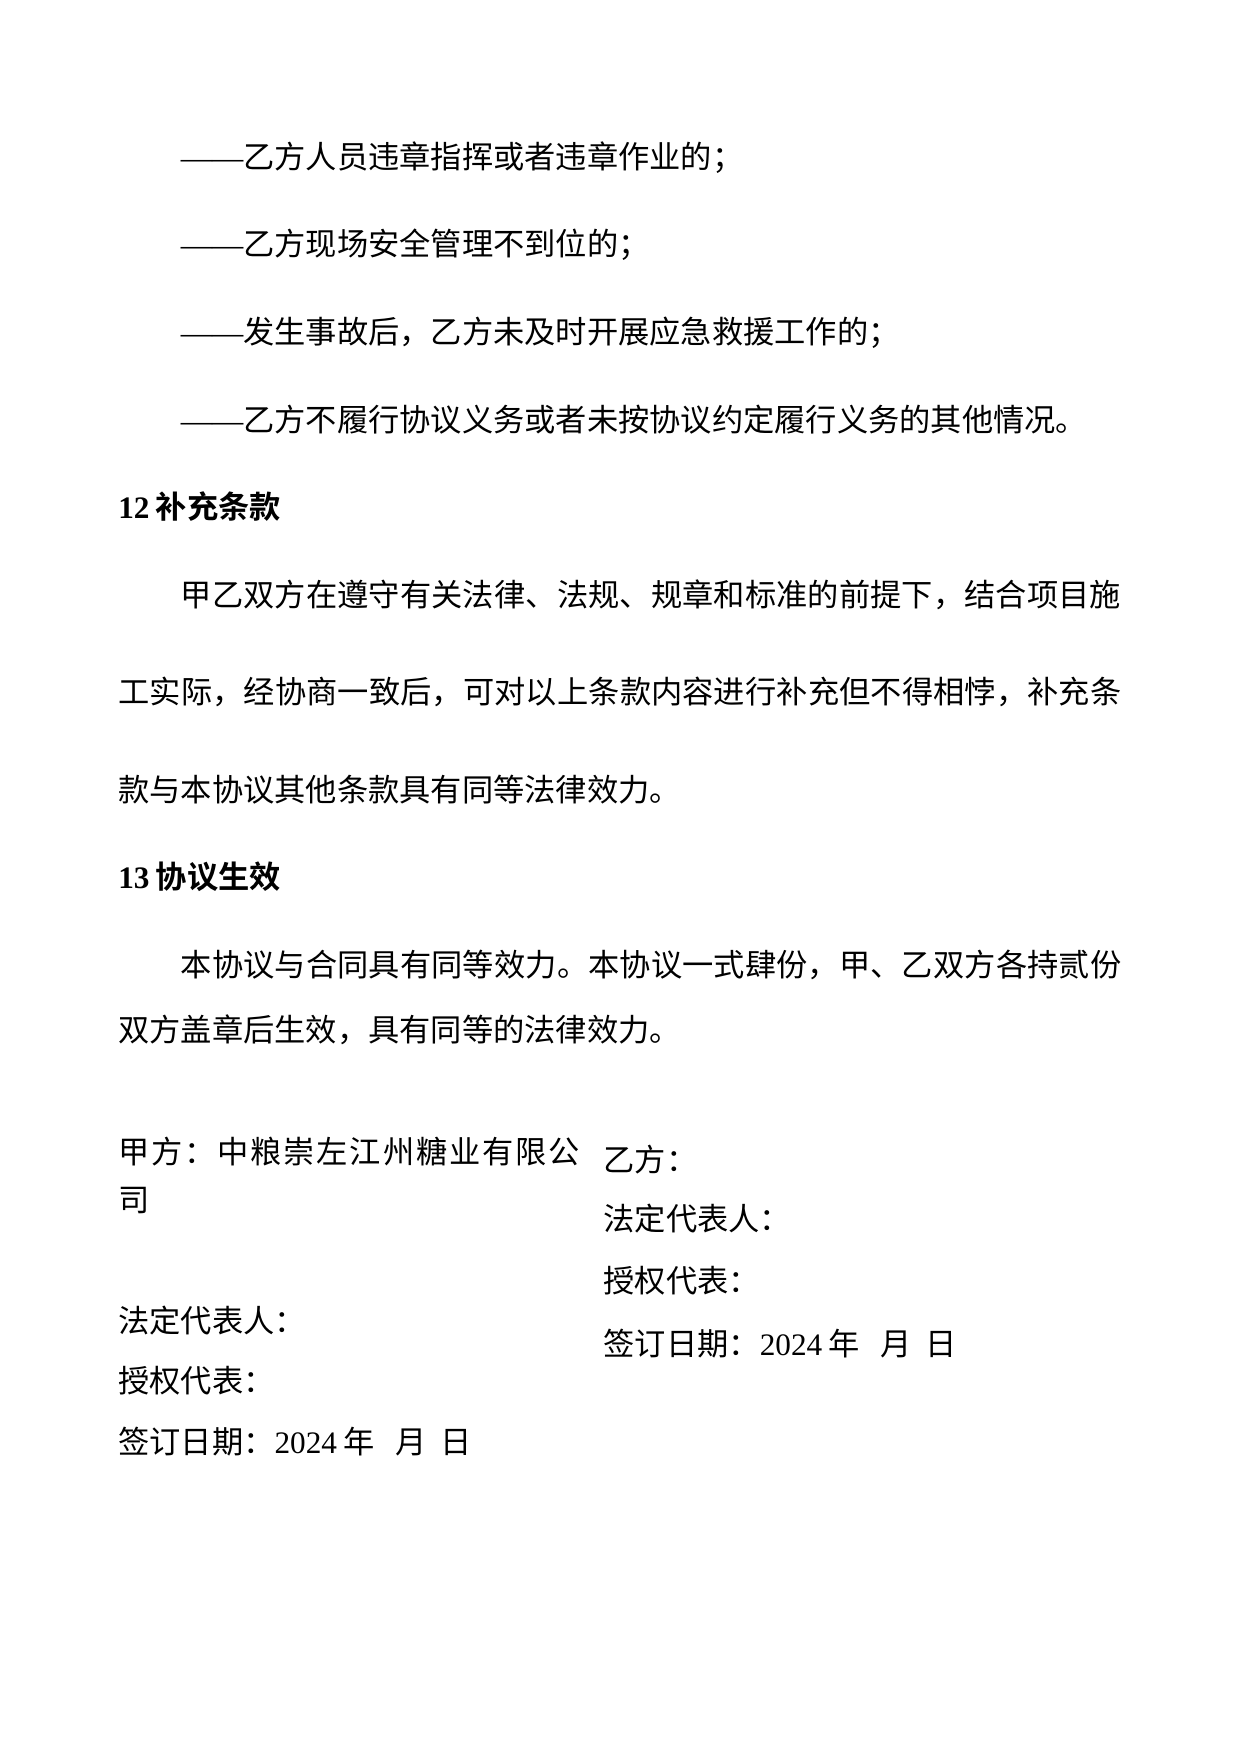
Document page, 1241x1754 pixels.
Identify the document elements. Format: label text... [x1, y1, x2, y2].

text 12补充条款 [118, 472, 1122, 537]
text ——发生事故后，乙方未及时开展应急救援工作的； [118, 297, 1122, 362]
text ——乙方人员违章指挥或者违章作业的； [118, 122, 1122, 187]
text 甲乙双方在遵守有关法律、法规、规章和标准的前提下，结合项目施工实际，经协商一致后，可对以上条款内容进行补充但不得相悖，补充条款与本协议其他条款具有同等法律效力。 [118, 560, 1122, 820]
table_header 甲方：中粮崇左江州糖业有限公司 法定代表人： 授权代表： 签订日期：2024年 月 日 [107, 1125, 592, 1475]
text ——乙方现场安全管理不到位的； [118, 210, 1122, 275]
text ——乙方不履行协议义务或者未按协议约定履行义务的其他情况。 [118, 385, 1122, 450]
table_header 乙方： 法定代表人： 授权代表： 签订日期：2024年 月 日 [592, 1125, 1077, 1475]
text 13协议生效 [118, 843, 1122, 908]
text 本协议与合同具有同等效力。本协议一式肆份，甲、乙双方各持贰份，双方盖章后生效，具有同等的法律效力。 [118, 930, 1122, 1060]
